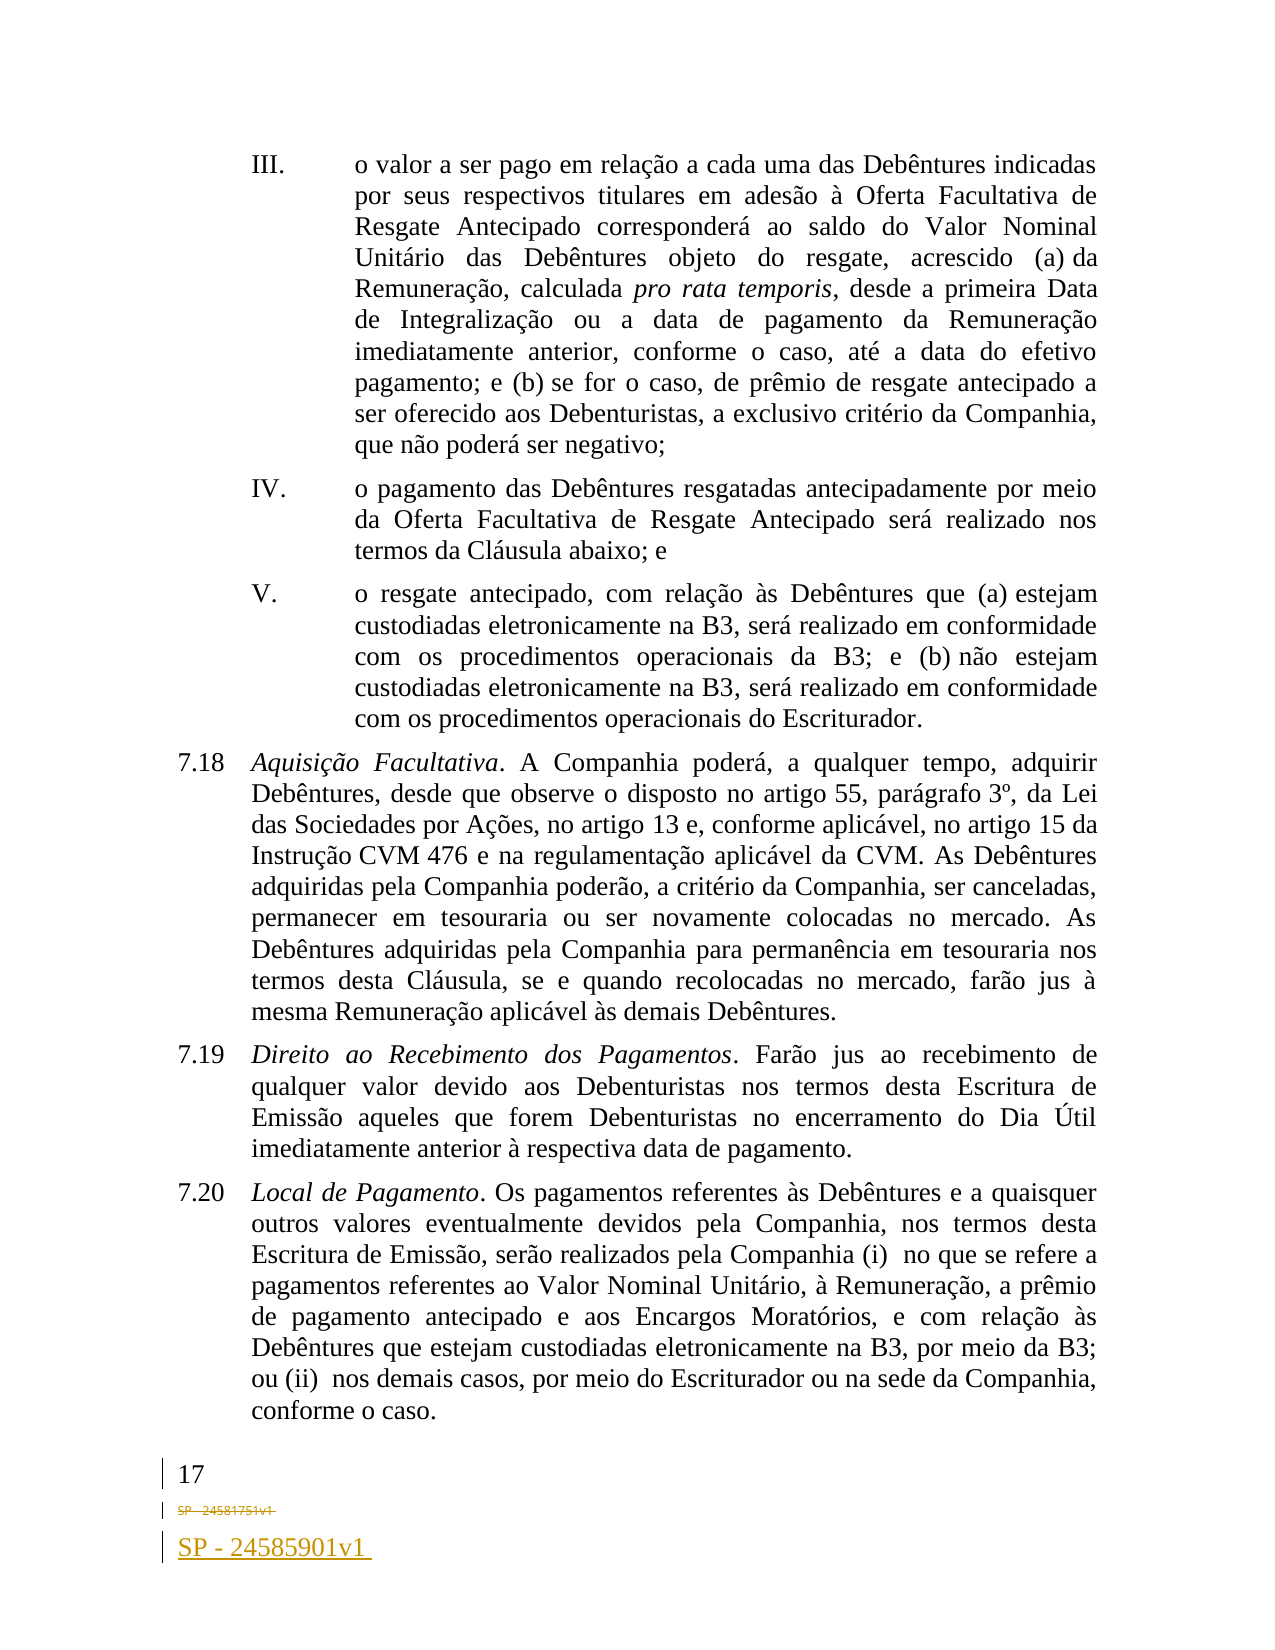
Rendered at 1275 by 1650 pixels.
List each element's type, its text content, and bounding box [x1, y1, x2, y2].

list Direito ao Recebimento dos Pagamentos. Farão jus ao recebimento de qualquer valor devido aos Debenturistas nos termos desta Escritura de Emissão aqueles que forem Debenturistas no encerramento do Dia Útil imediatamente anterior à respectiva data de pagamento. [177, 1039, 1098, 1163]
list o valor a ser pago em relação a cada uma das Debêntures indicadas por seus respectivos titulares em adesão à Oferta Facultativa de Resgate Antecipado corresponderá ao saldo do Valor Nominal Unitário das Debêntures objeto do resgate, acrescido (a) da Remuneração, calculada pro rata temporis, desde a primeira Data de Integralização ou a data de pagamento da Remuneração imediatamente anterior, conforme o caso, até a data do efetivo pagamento; e (b) se for o caso, de prêmio de resgate antecipado a ser oferecido aos Debenturistas, a exclusivo critério da Companhia, que não poderá ser negativo; [251, 148, 1098, 459]
list o resgate antecipado, com relação às Debêntures que (a) estejam custodiadas eletronicamente na B3, será realizado em conformidade com os procedimentos operacionais da B3; e (b) não estejam custodiadas eletronicamente na B3, será realizado em conformidade com os procedimentos operacionais do Escriturador. [251, 578, 1098, 733]
list o pagamento das Debêntures resgatadas antecipadamente por meio da Oferta Facultativa de Resgate Antecipado será realizado nos termos da Cláusula 7.20 abaixo; e [251, 472, 1098, 565]
list Aquisição Facultativa. A Companhia poderá, a qualquer tempo, adquirir Debêntures, desde que observe o disposto no artigo 55, parágrafo 3º, da Lei das Sociedades por Ações, no artigo 13 e, conforme aplicável, no artigo 15 da Instrução CVM 476 e na regulamentação aplicável da CVM. As Debêntures adquiridas pela Companhia poderão, a critério da Companhia, ser canceladas, permanecer em tesouraria ou ser novamente colocadas no mercado. As Debêntures adquiridas pela Companhia para permanência em tesouraria nos termos desta Cláusula, se e quando recolocadas no mercado, farão jus à mesma Remuneração aplicável às demais Debêntures. [177, 746, 1098, 1026]
list Local de Pagamento. Os pagamentos referentes às Debêntures e a quaisquer outros valores eventualmente devidos pela Companhia, nos termos desta Escritura de Emissão, serão realizados pela Companhia (i) no que se refere a pagamentos referentes ao Valor Nominal Unitário, à Remuneração, a prêmio de pagamento antecipado e aos Encargos Moratórios, e com relação às Debêntures que estejam custodiadas eletronicamente na B3, por meio da B3; ou (ii) nos demais casos, por meio do Escriturador ou na sede da Companhia, conforme o caso. [177, 1176, 1098, 1425]
